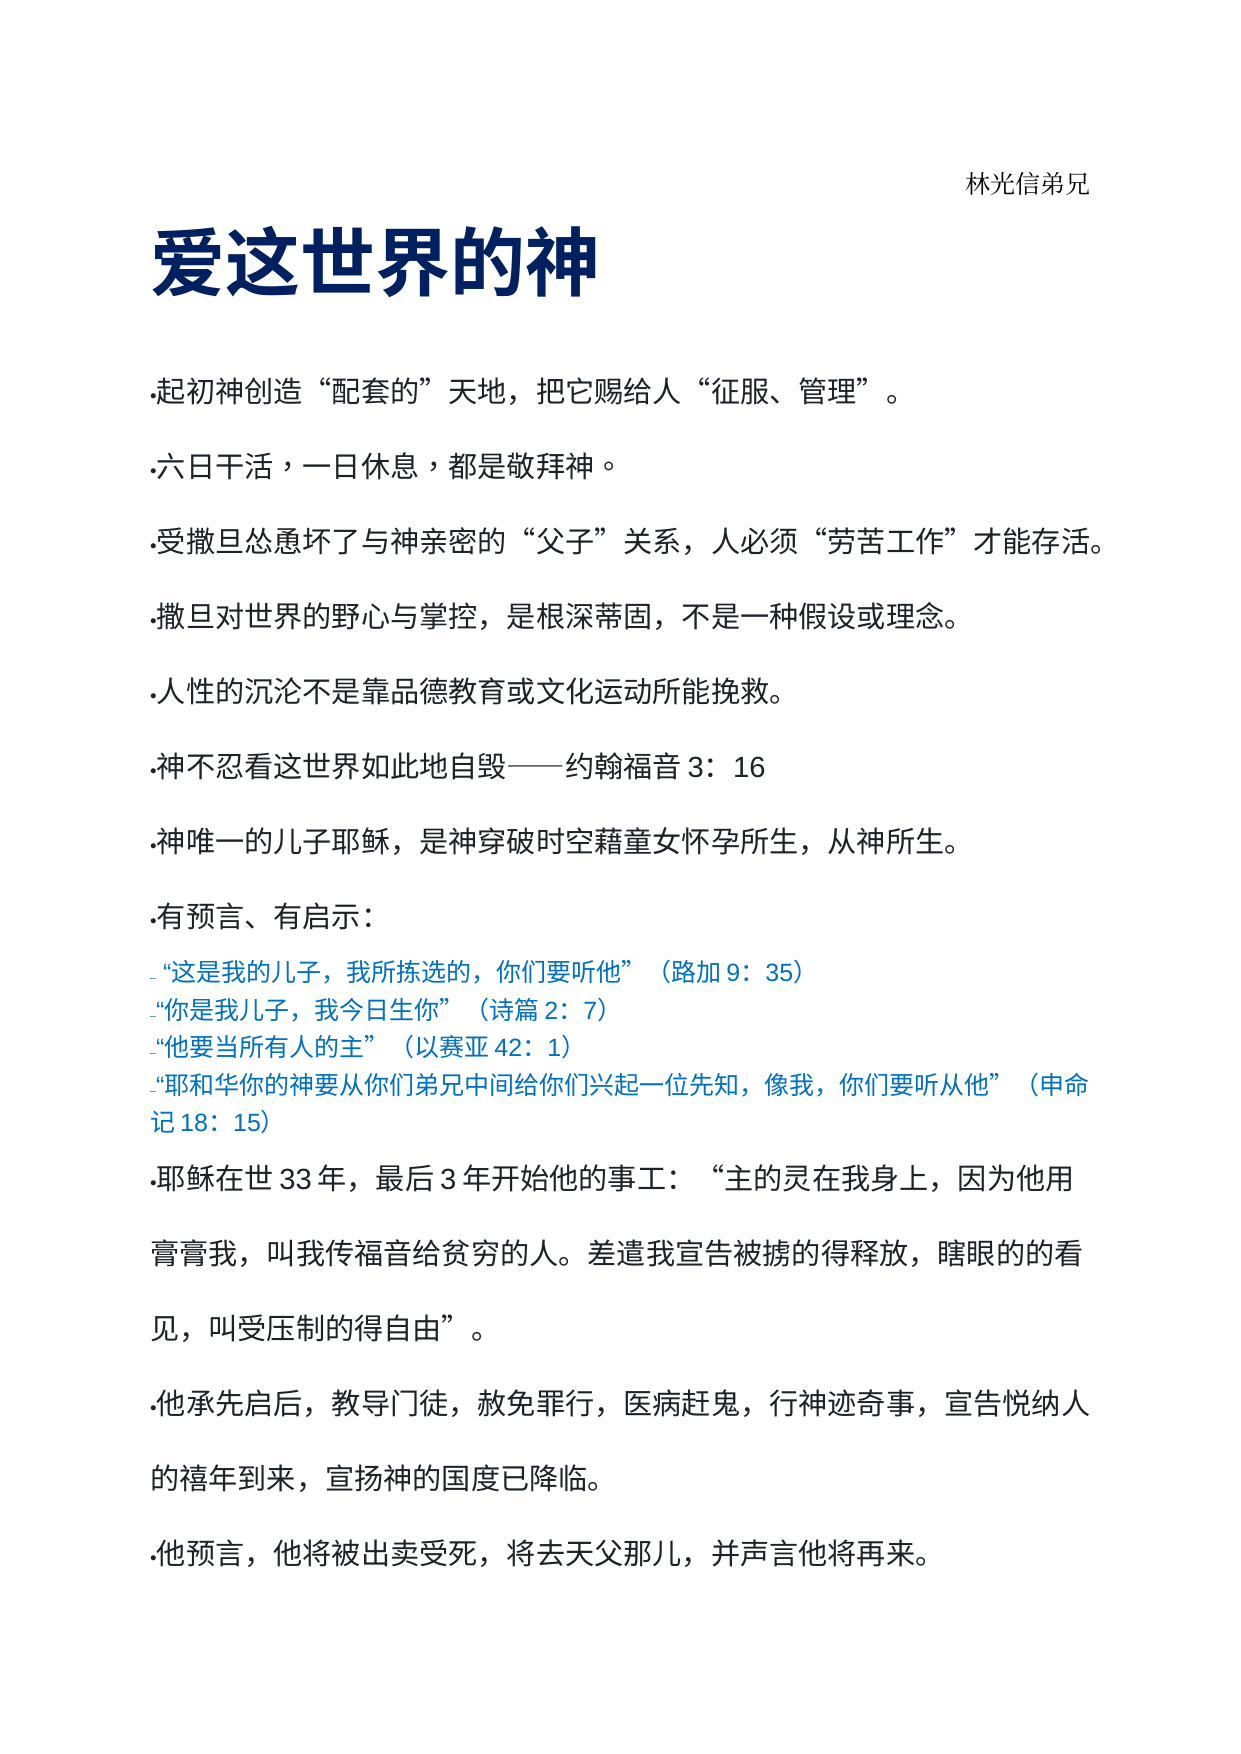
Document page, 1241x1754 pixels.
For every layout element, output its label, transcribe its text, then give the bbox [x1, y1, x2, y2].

text –“你是我儿子，我今日生你”（诗篇2：7） [150, 989, 1090, 1027]
text •有预言、有启示： [150, 877, 1090, 952]
text •撒旦对世界的野心与掌控，是根深蒂固，不是一种假设或理念。 [150, 577, 1090, 652]
text –“他要当所有人的主”（以赛亚42：1） [150, 1027, 1090, 1064]
text •耶稣在世33年，最后3年开始他的事工：“主的灵在我身上，因为他用膏膏我，叫我传福音给贫穷的人。差遣我宣告被掳的得释放，瞎眼的的看见，叫受压制的得自由”。 [150, 1139, 1090, 1364]
text •人性的沉沦不是靠品德教育或文化运动所能挽救。 [150, 652, 1090, 727]
text •起初神创造“配套的”天地，把它赐给人“征服、管理”。 [150, 352, 1090, 427]
text •受撒旦怂恿坏了与神亲密的“父子”关系，人必须“劳苦工作”才能存活。 [150, 502, 1090, 577]
text 林光信弟兄 [150, 164, 1090, 202]
text – “这是我的儿子，我所拣选的，你们要听他”（路加9：35） [150, 952, 1090, 989]
text 爱这世界的神 [150, 202, 1090, 314]
text •他承先启后，教导门徒，赦免罪行，医病赶鬼，行神迹奇事，宣告悦纳人的禧年到来，宣扬神的国度已降临。 [150, 1364, 1090, 1514]
text •神不忍看这世界如此地自毁——约翰福音3：16 [150, 727, 1090, 802]
text –“耶和华你的神要从你们弟兄中间给你们兴起一位先知，像我，你们要听从他”（申命记18：15） [150, 1064, 1090, 1139]
text •六日干活，一日休息，都是敬拜神。 [150, 427, 1090, 502]
text •他预言，他将被出卖受死，将去天父那儿，并声言他将再来。 [150, 1514, 1090, 1589]
text •神唯一的儿子耶稣，是神穿破时空藉童女怀孕所生，从神所生。 [150, 802, 1090, 877]
